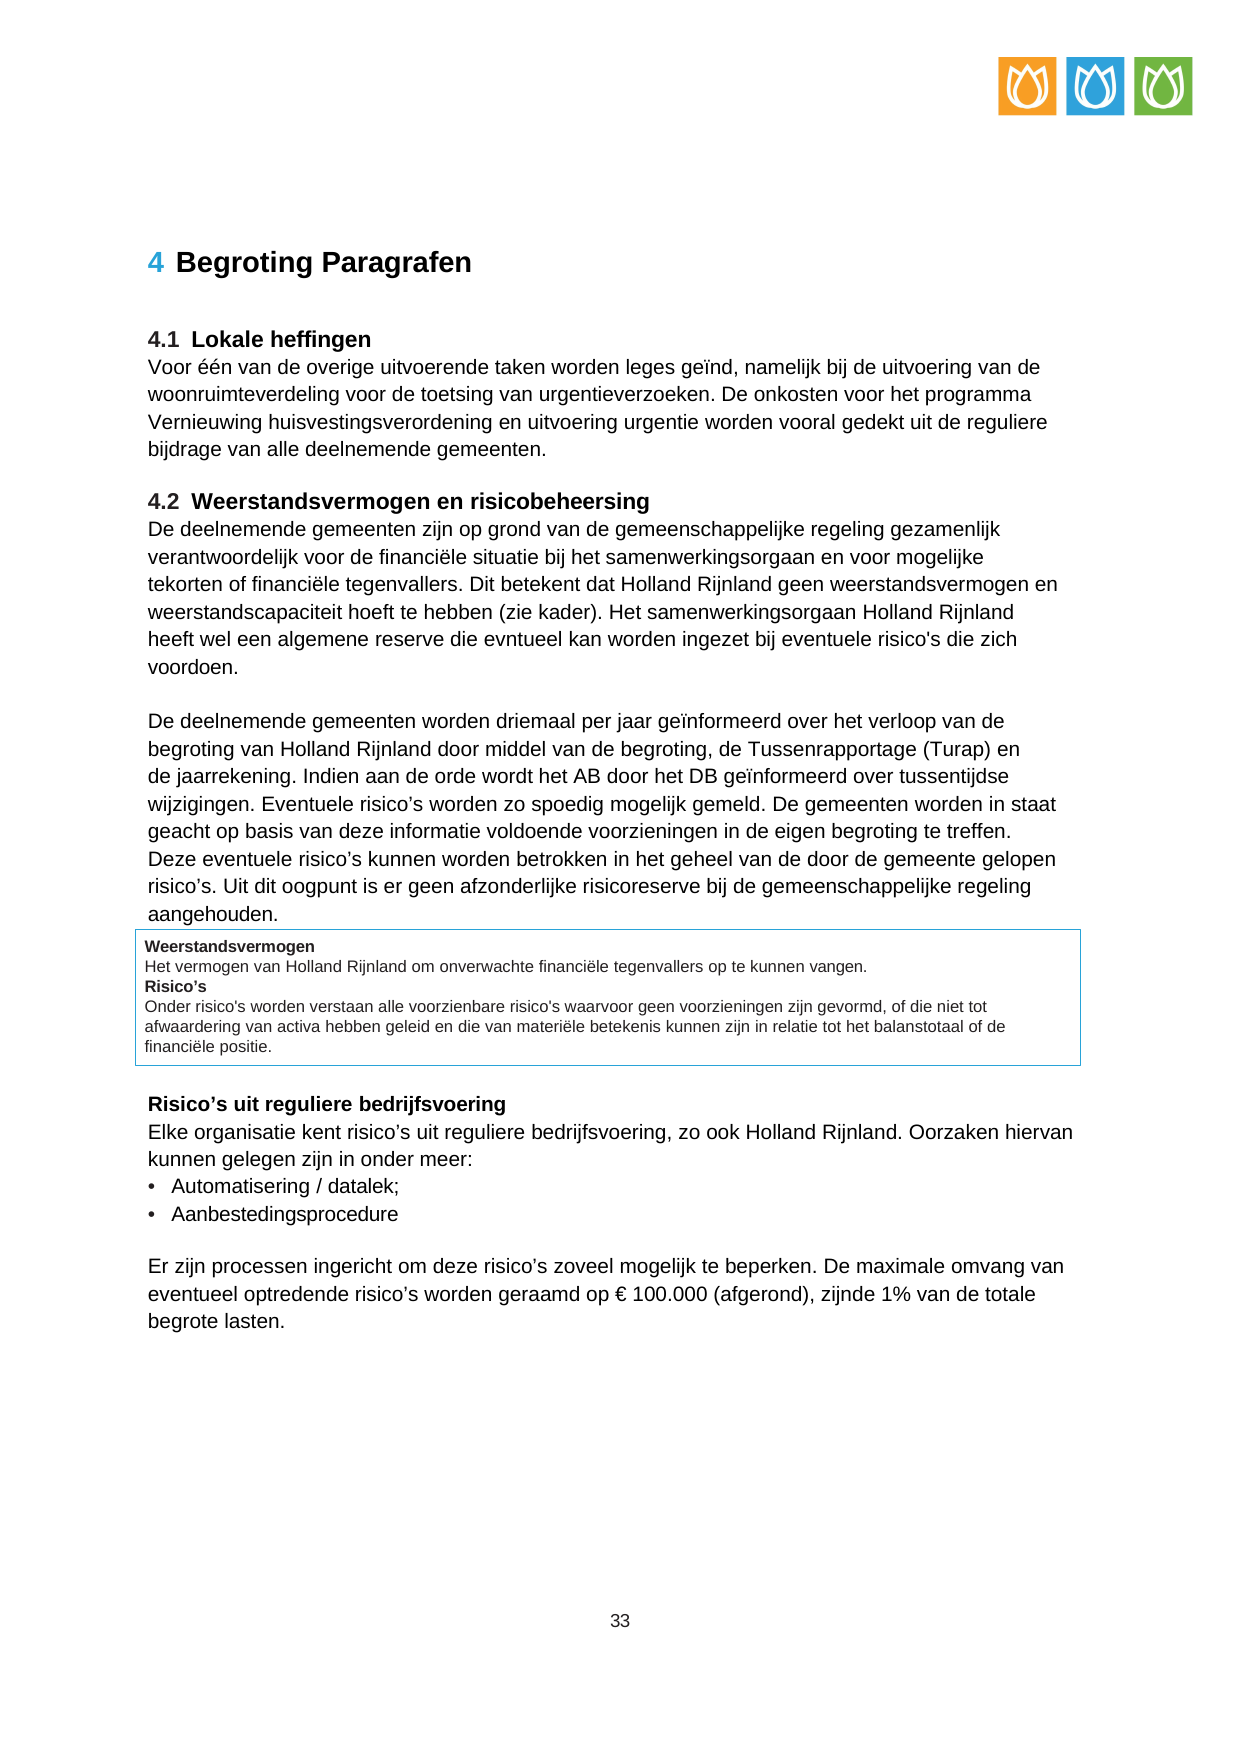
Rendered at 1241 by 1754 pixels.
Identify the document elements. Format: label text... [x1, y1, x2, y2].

subtitle Risico’s uit reguliere bedrijfsvoering [148, 1092, 1211, 1116]
text De deelnemende gemeenten worden driemaal per jaar geïnformeerd over het verloop van de begroting van Holland Rijnland door middel van de begroting, de Tussenrapportage (Turap) en de jaarrekening. Indien aan de orde wordt het AB door het DB geïnformeerd over tussentijdse [148, 709, 1031, 788]
subtitle Weerstandsvermogen en risicobeheersing [148, 488, 1211, 514]
text Elke organisatie kent risico’s uit reguliere bedrijfsvoering, zo ook Holland Rijnland. Oorzaken hiervan kunnen gelegen zijn in onder meer: [148, 1119, 1084, 1171]
subtitle Lokale heffingen [148, 326, 1211, 352]
text Voor één van de overige uitvoerende taken worden leges geïnd, namelijk bij de uitvoering van de woonruimteverdeling voor de toetsing van urgentieverzoeken. De onkosten voor het programma Vernieuwing huisvestingsverordening en uitvoering urgentie worden vooral gedekt uit de reguliere bijdrage van alle deelnemende gemeenten. [148, 355, 1084, 461]
text Er zijn processen ingericht om deze risico’s zoveel mogelijk te beperken. De maximale omvang van eventueel optredende risico’s worden geraamd op € 100.000 (afgerond), zijnde 1% van de totale begrote lasten. [148, 1254, 1084, 1333]
subtitle Begroting Paragrafen [148, 244, 1211, 278]
text De deelnemende gemeenten zijn op grond van de gemeenschappelijke regeling gezamenlijk verantwoordelijk voor de financiële situatie bij het samenwerkingsorgaan en voor mogelijke tekorten of financiële tegenvallers. Dit betekent dat Holland Rijnland geen weerstandsvermogen en weerstandscapaciteit hoeft te hebben (zie kader). Het samenwerkingsorgaan Holland Rijnland heeft wel een algemene reserve die evntueel kan worden ingezet bij eventuele risico's die zich voordoen. [148, 517, 1065, 678]
text Deze eventuele risico’s kunnen worden betrokken in het geheel van de door de gemeente gelopen risico’s. Uit dit oogpunt is er geen afzonderlijke risicoreserve bij de gemeenschappelijke regeling aangehouden. [148, 847, 1084, 926]
text wijzigingen. Eventuele risico’s worden zo spoedig mogelijk gemeld. De gemeenten worden in staat geacht op basis van deze informatie voldoende voorzieningen in de eigen begroting te treffen. [148, 792, 1084, 843]
list Automatisering / datalek; [148, 1174, 1211, 1198]
list Aanbestedingsprocedure [148, 1202, 1211, 1226]
picture [998, 57, 1193, 116]
